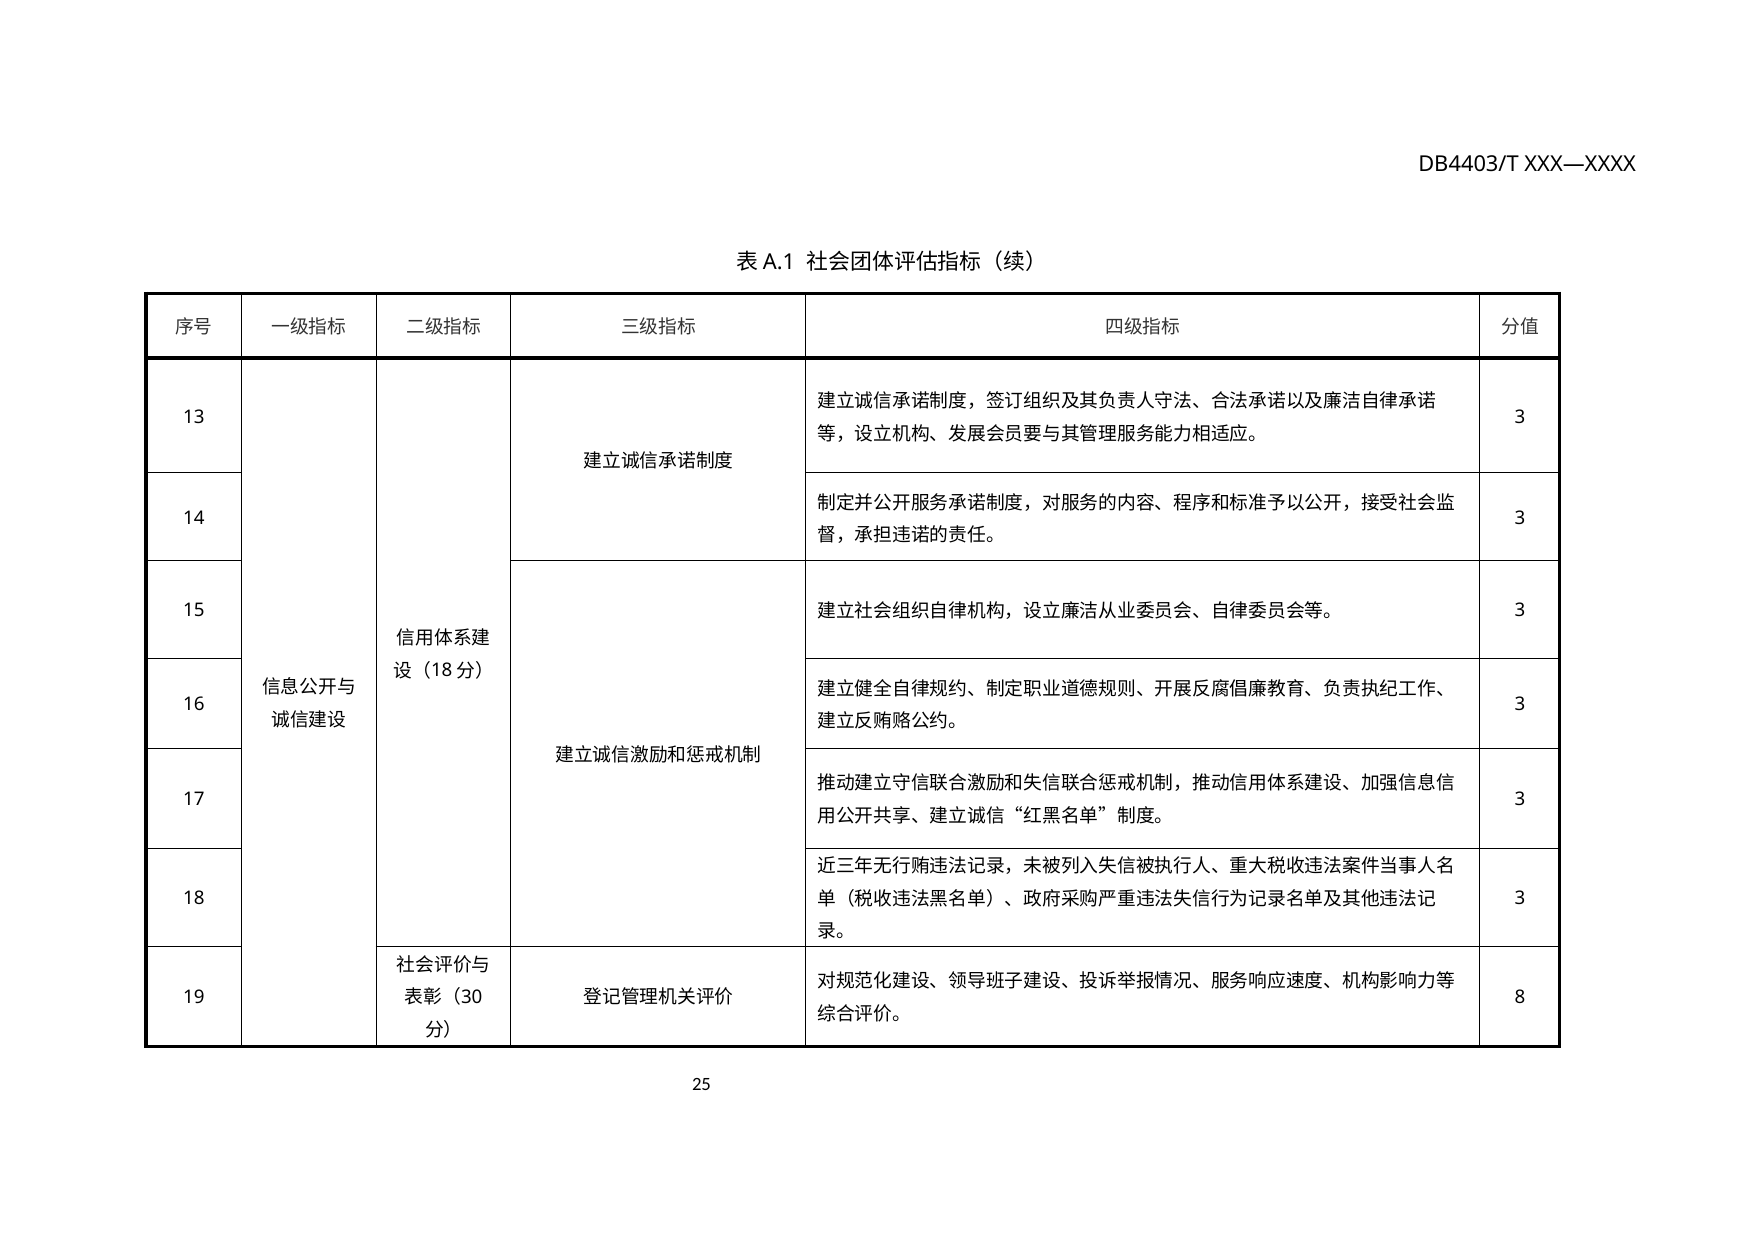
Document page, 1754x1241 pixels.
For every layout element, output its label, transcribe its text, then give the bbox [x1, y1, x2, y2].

table_cell 17 [148, 749, 241, 847]
table_cell 建立社会组织自律机构，设立廉洁从业委员会、自律委员会等。 [806, 561, 1479, 658]
table_header 序号 [148, 295, 241, 356]
table_cell 近三年无行贿违法记录，未被列入失信被执行人、重大税收违法案件当事人名单（税收违法黑名单）、政府采购严重违法失信行为记录名单及其他违法记录。 [806, 849, 1479, 946]
table_cell 16 [148, 659, 241, 747]
table_cell 建立诚信激励和惩戒机制 [511, 561, 805, 946]
table_cell 制定并公开服务承诺制度，对服务的内容、程序和标准予以公开，接受社会监督，承担违诺的责任。 [806, 473, 1479, 560]
table_cell 对规范化建设、领导班子建设、投诉举报情况、服务响应速度、机构影响力等综合评价。 [806, 947, 1479, 1044]
table_cell 3 [1480, 659, 1558, 747]
table_header 四级指标 [806, 295, 1479, 356]
table_cell 3 [1480, 473, 1558, 560]
table_cell 社会评价与表彰（30分） [377, 947, 510, 1044]
table_cell 8 [1480, 947, 1558, 1044]
table_cell 13 [148, 360, 241, 472]
table_cell 3 [1480, 561, 1558, 658]
table_cell 建立健全自律规约、制定职业道德规则、开展反腐倡廉教育、负责执纪工作、建立反贿赂公约。 [806, 659, 1479, 747]
table_header 二级指标 [377, 295, 510, 356]
table_header 一级指标 [242, 295, 376, 356]
table_cell 14 [148, 473, 241, 560]
table_cell 15 [148, 561, 241, 658]
table_header 分值 [1480, 295, 1558, 356]
table_cell 建立诚信承诺制度 [511, 360, 805, 560]
table_cell 18 [148, 849, 241, 946]
table_cell 19 [148, 947, 241, 1044]
table_cell 3 [1480, 749, 1558, 847]
table_cell 3 [1480, 360, 1558, 472]
list 表A.1 社会团体评估指标（续） [148, 244, 1636, 275]
table_cell 信息公开与诚信建设 [242, 360, 376, 1044]
table_cell 3 [1480, 849, 1558, 946]
table_header 三级指标 [511, 295, 805, 356]
table_cell 建立诚信承诺制度，签订组织及其负责人守法、合法承诺以及廉洁自律承诺等，设立机构、发展会员要与其管理服务能力相适应。 [806, 360, 1479, 472]
table_cell 推动建立守信联合激励和失信联合惩戒机制，推动信用体系建设、加强信息信用公开共享、建立诚信“红黑名单”制度。 [806, 749, 1479, 847]
table_cell 信用体系建设（18分） [377, 360, 510, 946]
table_cell 登记管理机关评价 [511, 947, 805, 1044]
